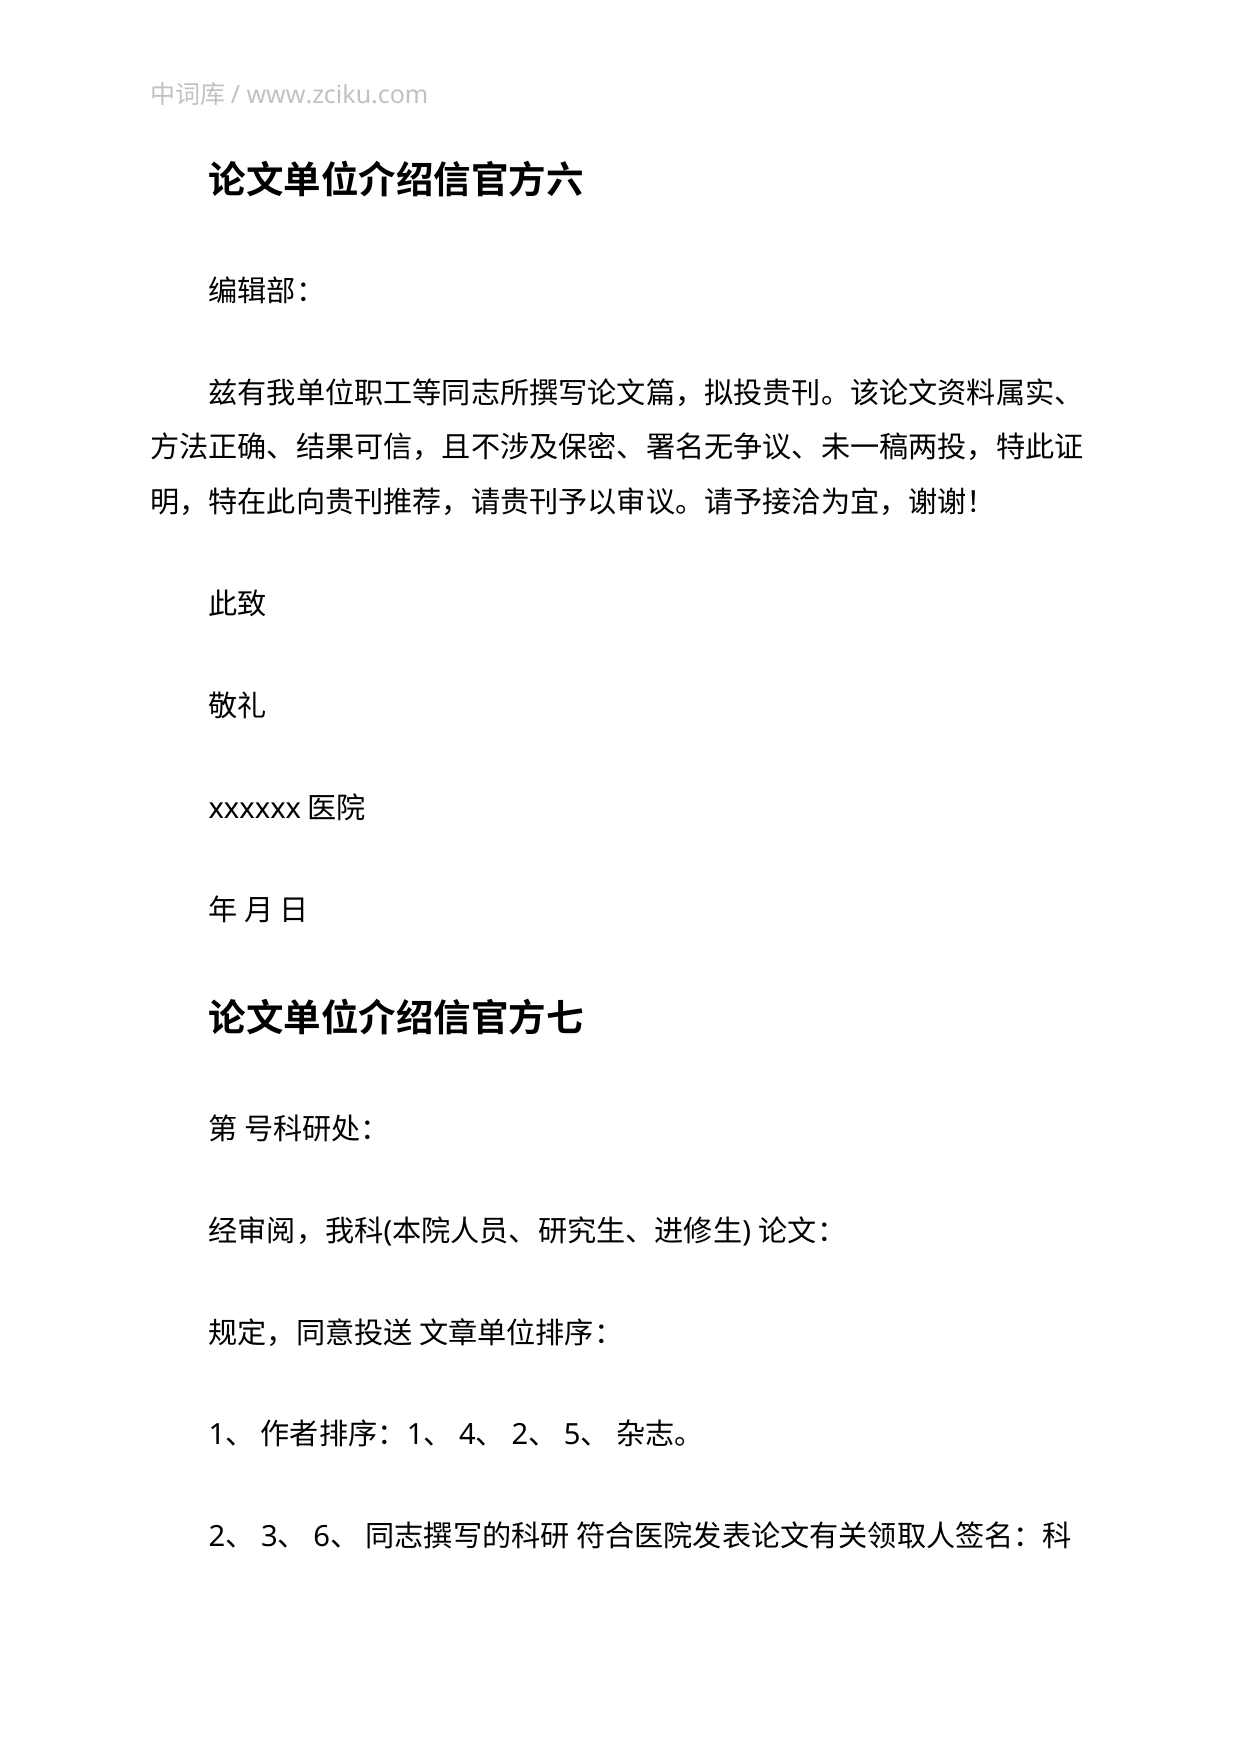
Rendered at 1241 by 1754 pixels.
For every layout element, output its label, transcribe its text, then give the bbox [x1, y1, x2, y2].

text 敬礼 [150, 682, 1090, 725]
text 兹有我单位职工等同志所撰写论文篇，拟投贵刊。该论文资料属实、方法正确、结果可信，且不涉及保密、署名无争议、未一稿两投，特此证明，特在此向贵刊推荐，请贵刊予以审议。请予接洽为宜，谢谢！ [150, 369, 1090, 521]
text xxxxxx医院 [150, 784, 1090, 827]
text 1、 作者排序：1、 4、 2、 5、 杂志。 [150, 1411, 1090, 1453]
text 第 号科研处： [150, 1105, 1090, 1148]
text 年 月 日 [150, 886, 1090, 928]
text 论文单位介绍信官方六 [150, 150, 1090, 204]
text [150, 1513, 1090, 1555]
text 论文单位介绍信官方七 [150, 988, 1090, 1042]
text 规定，同意投送 文章单位排序： [150, 1309, 1090, 1351]
text 编辑部： [150, 267, 1090, 310]
text 经审阅，我科(本院人员、研究生、进修生) 论文： [150, 1207, 1090, 1249]
text 此致 [150, 581, 1090, 623]
